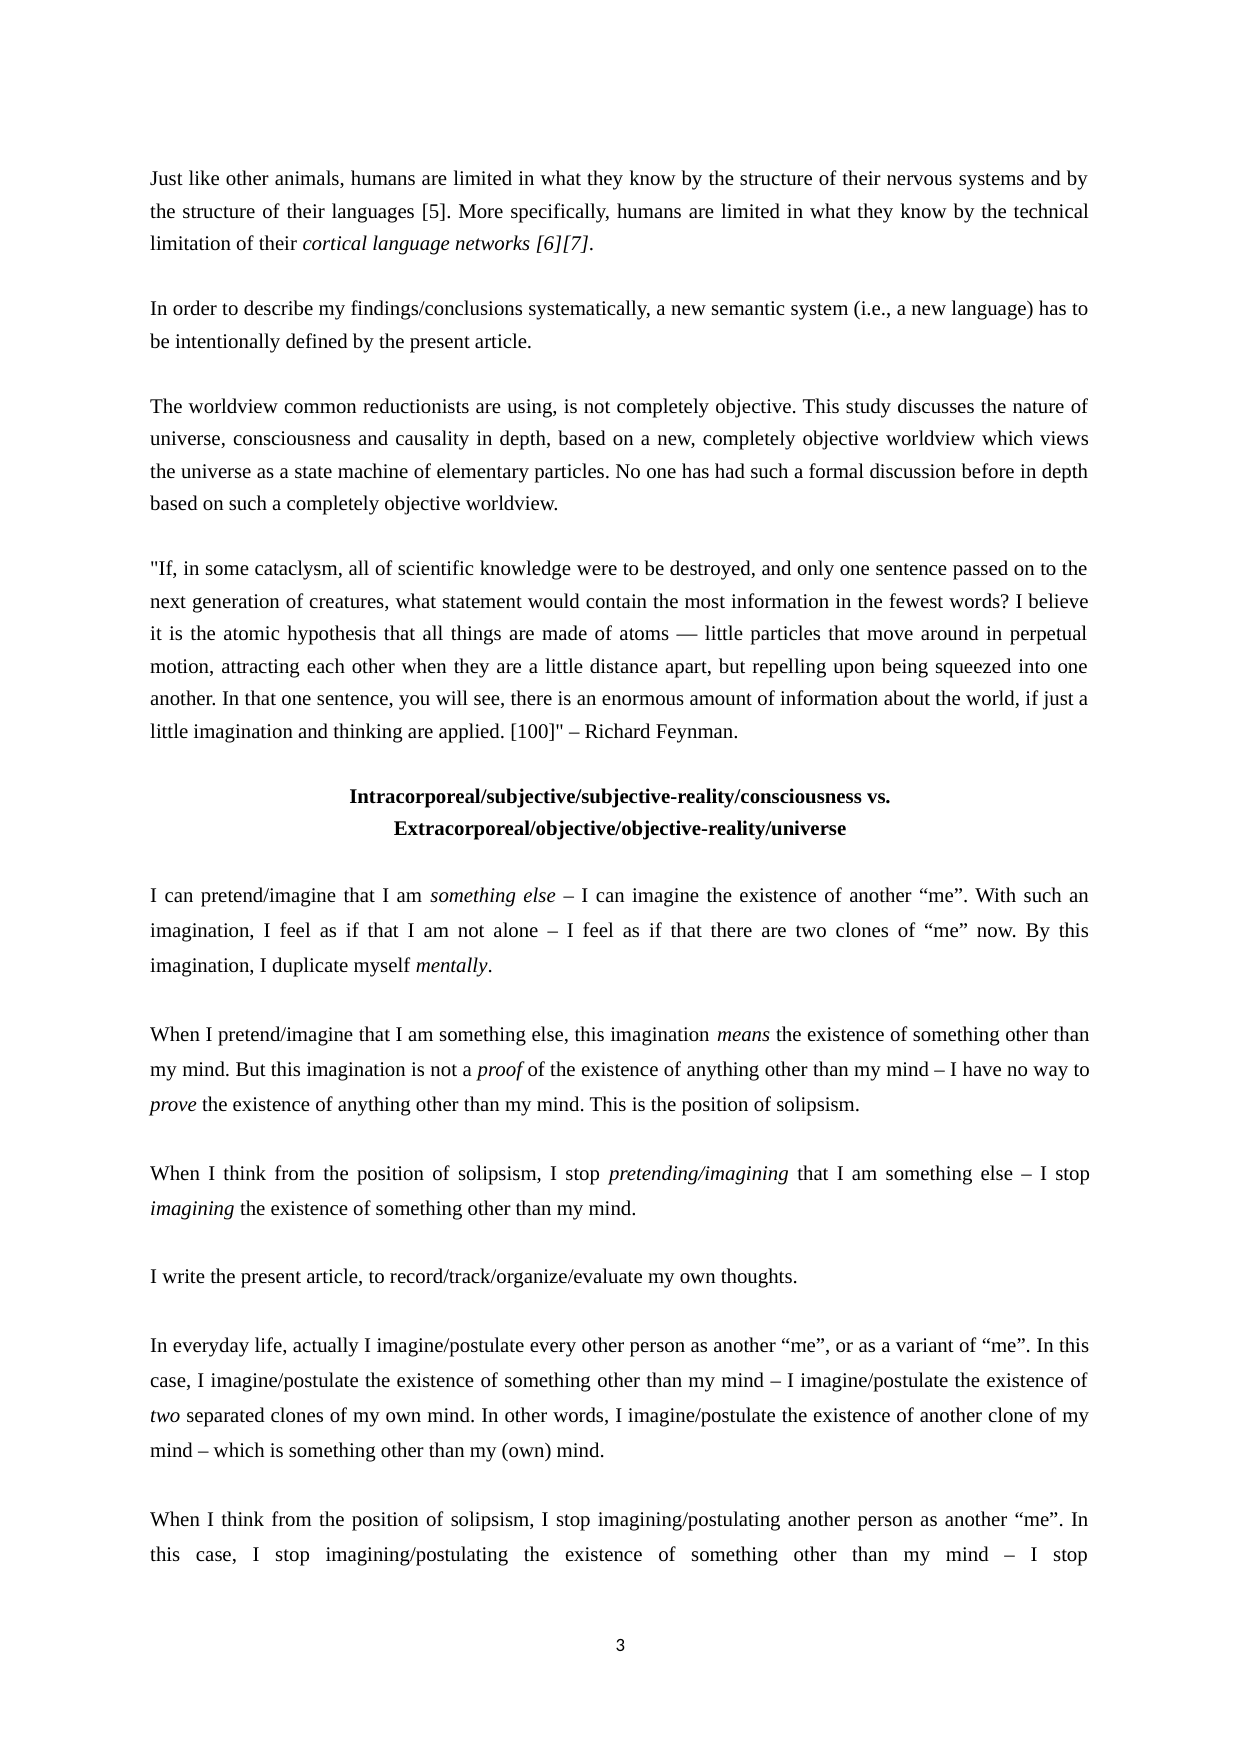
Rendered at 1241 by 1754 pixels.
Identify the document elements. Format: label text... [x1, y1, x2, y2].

text The worldview common reductionists are using, is not completely objective. This study discusses the nature of universe, consciousness and causality in depth, based on a new, completely objective worldview which views the universe as a state machine of elementary particles. No one has had such a formal discussion before in depth based on such a completely objective worldview. [150, 389, 1090, 519]
text Just like other animals, humans are limited in what they know by the structure of their nervous systems and by the structure of their languages [5]. More specifically, humans are limited in what they know by the technical limitation of their cortical language networks [6][7]. [150, 162, 1090, 259]
text When I pretend/imagine that I am something else, this imagination means the existence of something other than my mind. But this imagination is not a proof of the existence of anything other than my mind – I have no way to prove the existence of anything other than my mind. This is the position of solipsism. [150, 1018, 1090, 1120]
text Intracorporeal/subjective/subjective-reality/consciousness vs. Extracorporeal/objective/objective-reality/universe [150, 779, 1090, 844]
text I write the present article, to record/track/organize/evaluate my own thoughts. [150, 1260, 1090, 1293]
text In everyday life, actually I imagine/postulate every other person as another “me”, or as a variant of “me”. In this case, I imagine/postulate the existence of something other than my mind – I imagine/postulate the existence of two separated clones of my own mind. In other words, I imagine/postulate the existence of another clone of my mind – which is something other than my (own) mind. [150, 1329, 1090, 1466]
text I can pretend/imagine that I am something else – I can imagine the existence of another “me”. With such an imagination, I feel as if that I am not alone – I feel as if that there are two clones of “me” now. By this imagination, I duplicate myself mentally. [150, 879, 1090, 981]
text When I think from the position of solipsism, I stop pretending/imagining that I am something else – I stop imagining the existence of something other than my mind. [150, 1156, 1090, 1224]
text In order to describe my findings/conclusions systematically, a new semantic system (i.e., a new language) has to be intentionally defined by the present article. [150, 292, 1090, 357]
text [150, 1503, 1090, 1570]
text "If, in some cataclysm, all of scientific knowledge were to be destroyed, and only one sentence passed on to the next generation of creatures, what statement would contain the most information in the fewest words? I believe it is the atomic hypothesis that all things are made of atoms — little particles that move around in perpetual motion, attracting each other when they are a little distance apart, but repelling upon being squeezed into one another. In that one sentence, you will see, there is an enormous amount of information about the world, if just a little imagination and thinking are applied. [100]" – Richard Feynman. [150, 552, 1090, 747]
